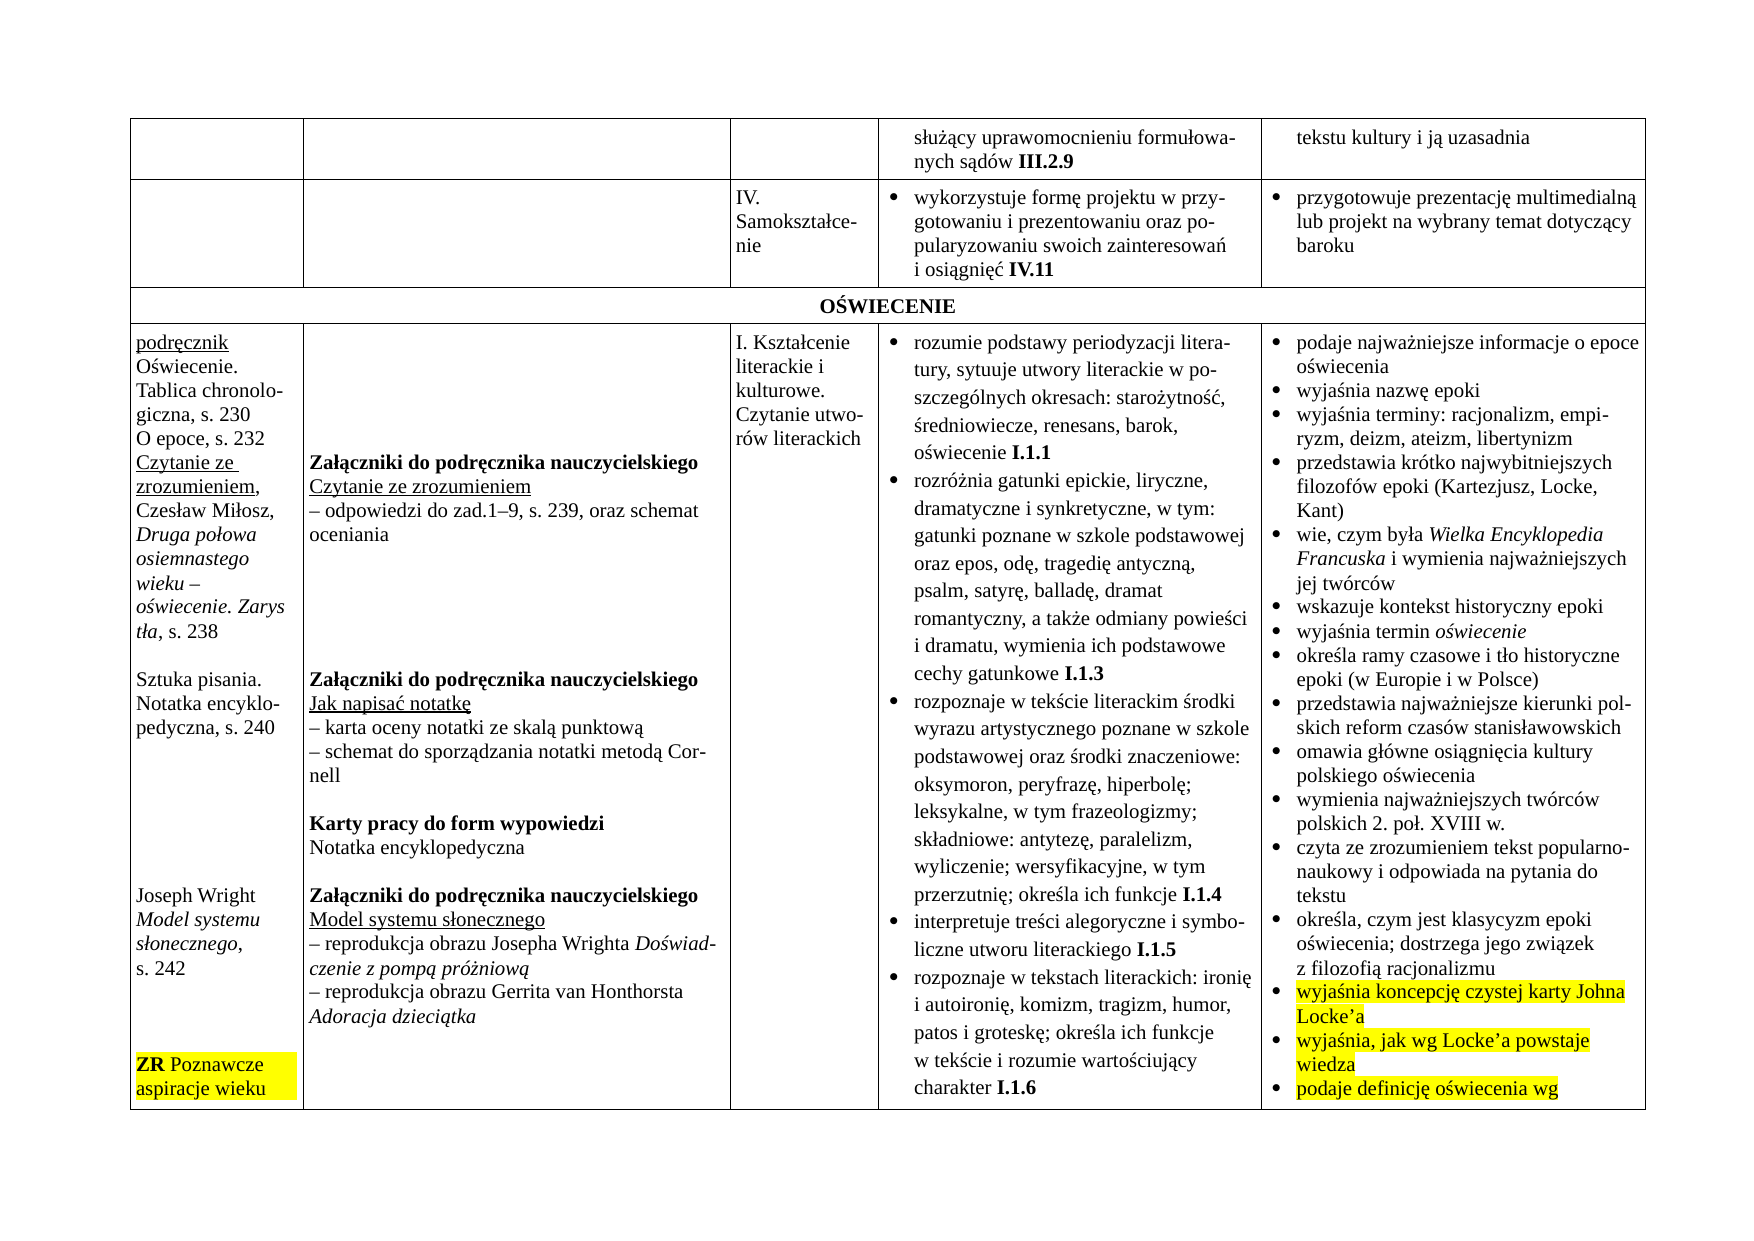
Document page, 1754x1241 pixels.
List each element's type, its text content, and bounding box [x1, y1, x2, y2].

table_cell [304, 180, 730, 287]
table_cell przygotowuje prezentację multimedialną lub projekt na wybrany temat dotyczący baroku [1262, 180, 1645, 287]
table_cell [1262, 324, 1645, 1109]
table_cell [131, 324, 303, 1109]
table_cell wykorzystuje formę projektu w przygotowaniu i prezentowaniu oraz popularyzowaniu swoich zainteresowań i osiągnięć IV.11 [879, 180, 1261, 287]
table_cell OŚWIECENIE [131, 288, 1645, 323]
table_cell [131, 180, 303, 287]
table_cell IV. Samokształcenie [731, 180, 878, 287]
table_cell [879, 324, 1261, 1109]
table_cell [1262, 119, 1645, 179]
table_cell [304, 324, 730, 1109]
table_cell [731, 119, 878, 179]
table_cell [879, 119, 1261, 179]
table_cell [731, 324, 878, 1109]
